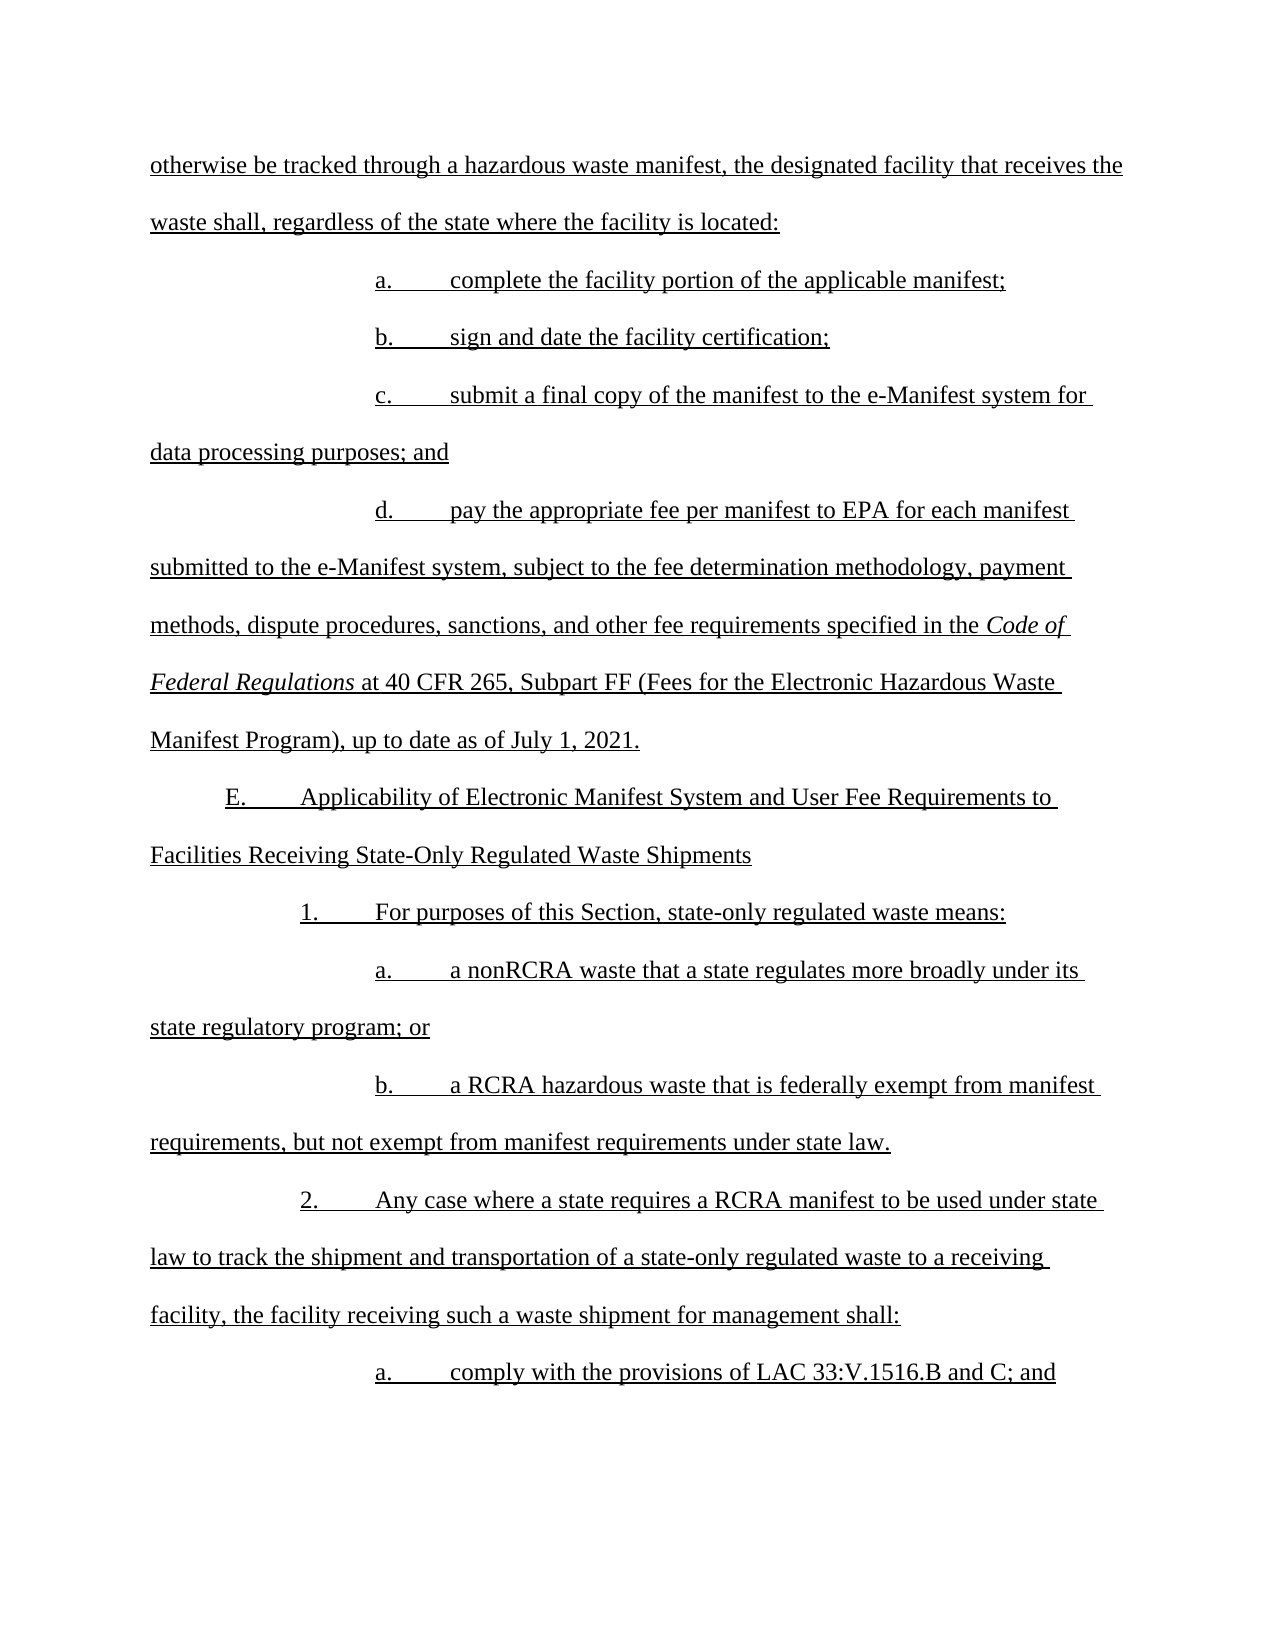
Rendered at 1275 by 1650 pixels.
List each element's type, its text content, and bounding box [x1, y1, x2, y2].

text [150, 150, 1125, 236]
text b. sign and date the facility certification; [150, 322, 1125, 351]
text b. a RCRA hazardous waste that is federally exempt from manifest requirements, but not exempt from manifest requirements under state law. [150, 1070, 1125, 1156]
text E. Applicability of Electronic Manifest System and User Fee Requirements to Facilities Receiving State-Only Regulated Waste Shipments [150, 782, 1125, 869]
text 2. Any case where a state requires a RCRA manifest to be used under state law to track the shipment and transportation of a state-only regulated waste to a receiving facility, the facility receiving such a waste shipment for management shall: [150, 1185, 1125, 1329]
text c. submit a final copy of the manifest to the e-Manifest system for data processing purposes; and [150, 380, 1125, 466]
text 1. For purposes of this Section, state-only regulated waste means: [150, 897, 1125, 926]
text d. pay the appropriate fee per manifest to EPA for each manifest submitted to the e-Manifest system, subject to the fee determination methodology, payment methods, dispute procedures, sanctions, and other fee requirements specified in the Code of Federal Regulations at 40 CFR 265, Subpart FF (Fees for the Electronic Hazardous Waste Manifest Program), up to date as of July 1, 2021. [150, 495, 1125, 754]
text a. comply with the provisions of LAC 33:V.1516.B and C; and [150, 1357, 1125, 1386]
text a. a nonRCRA waste that a state regulates more broadly under its state regulatory program; or [150, 955, 1125, 1041]
text a. complete the facility portion of the applicable manifest; [150, 265, 1125, 294]
